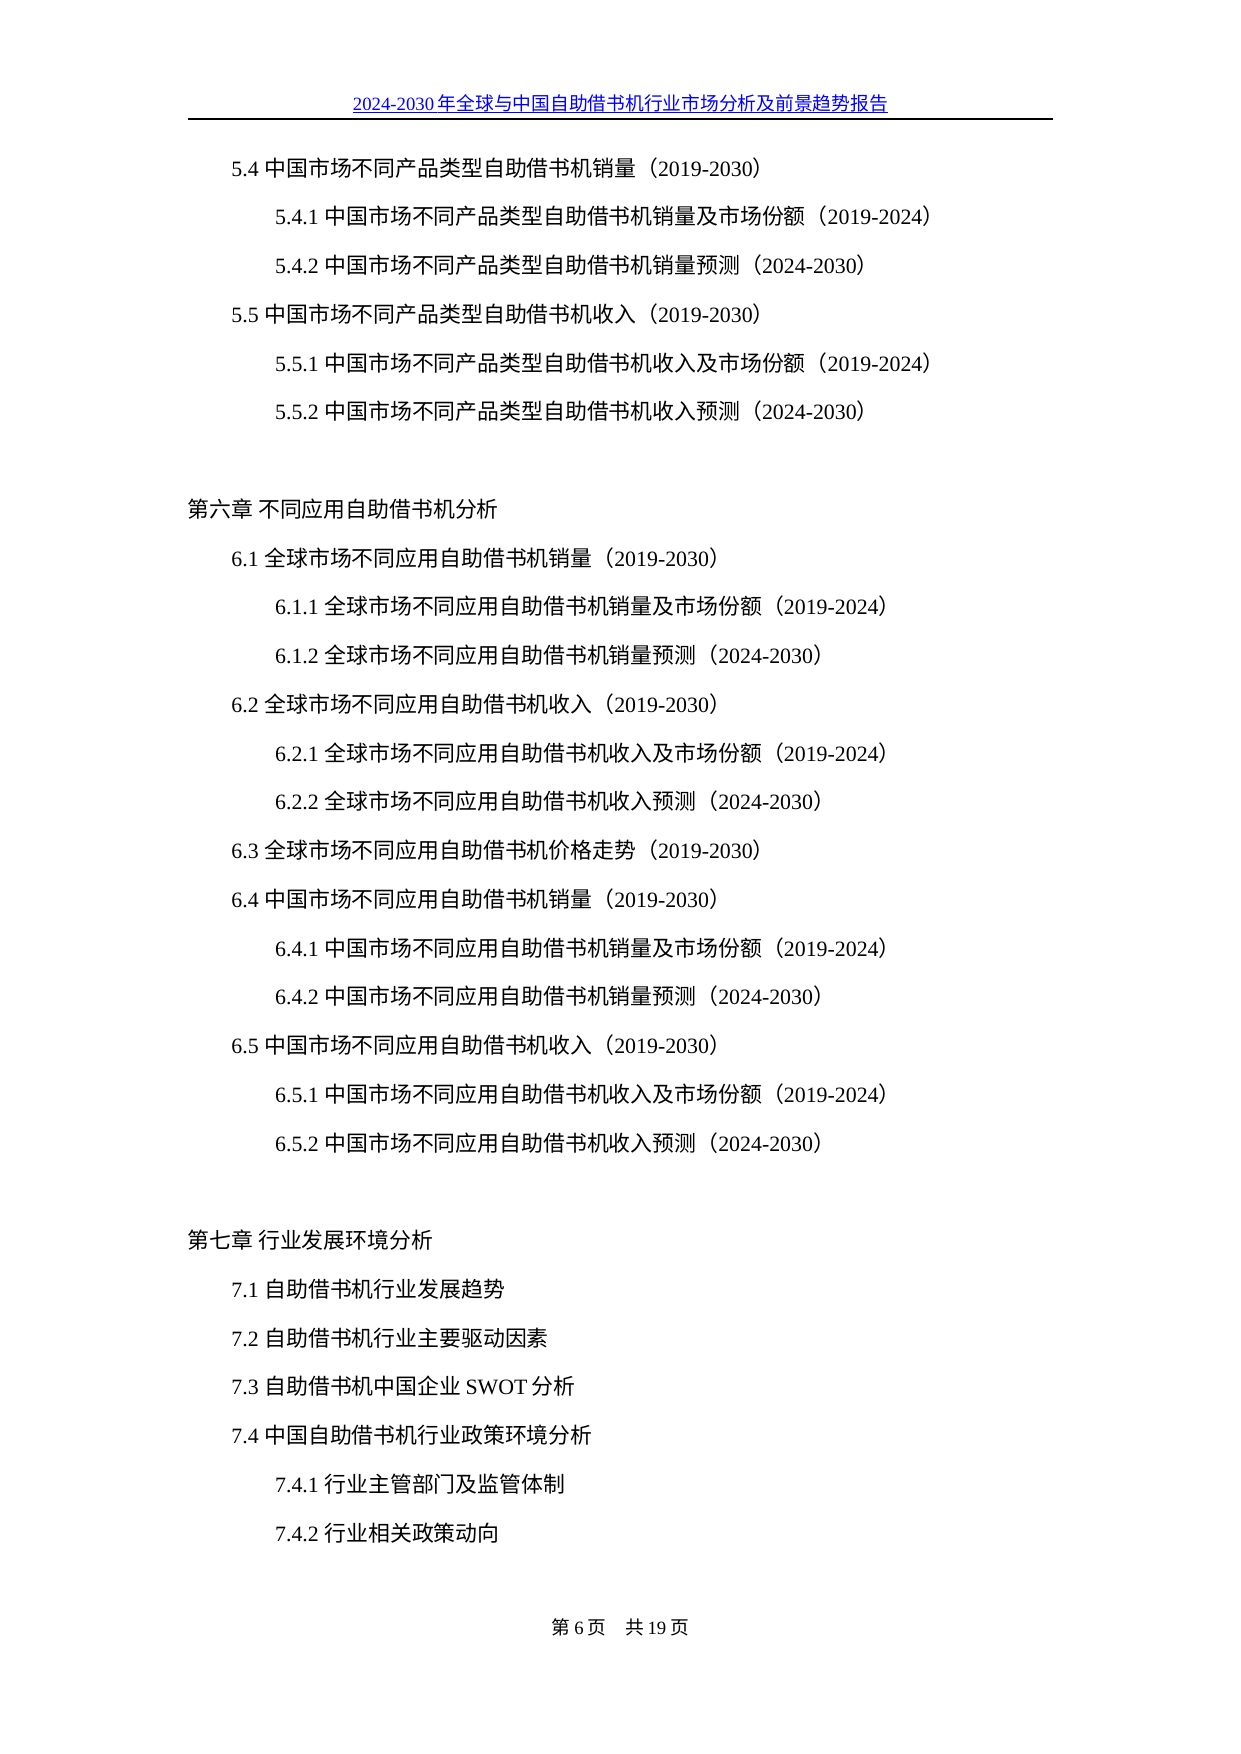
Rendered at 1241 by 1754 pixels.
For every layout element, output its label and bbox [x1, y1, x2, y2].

text [187, 150, 1053, 1548]
